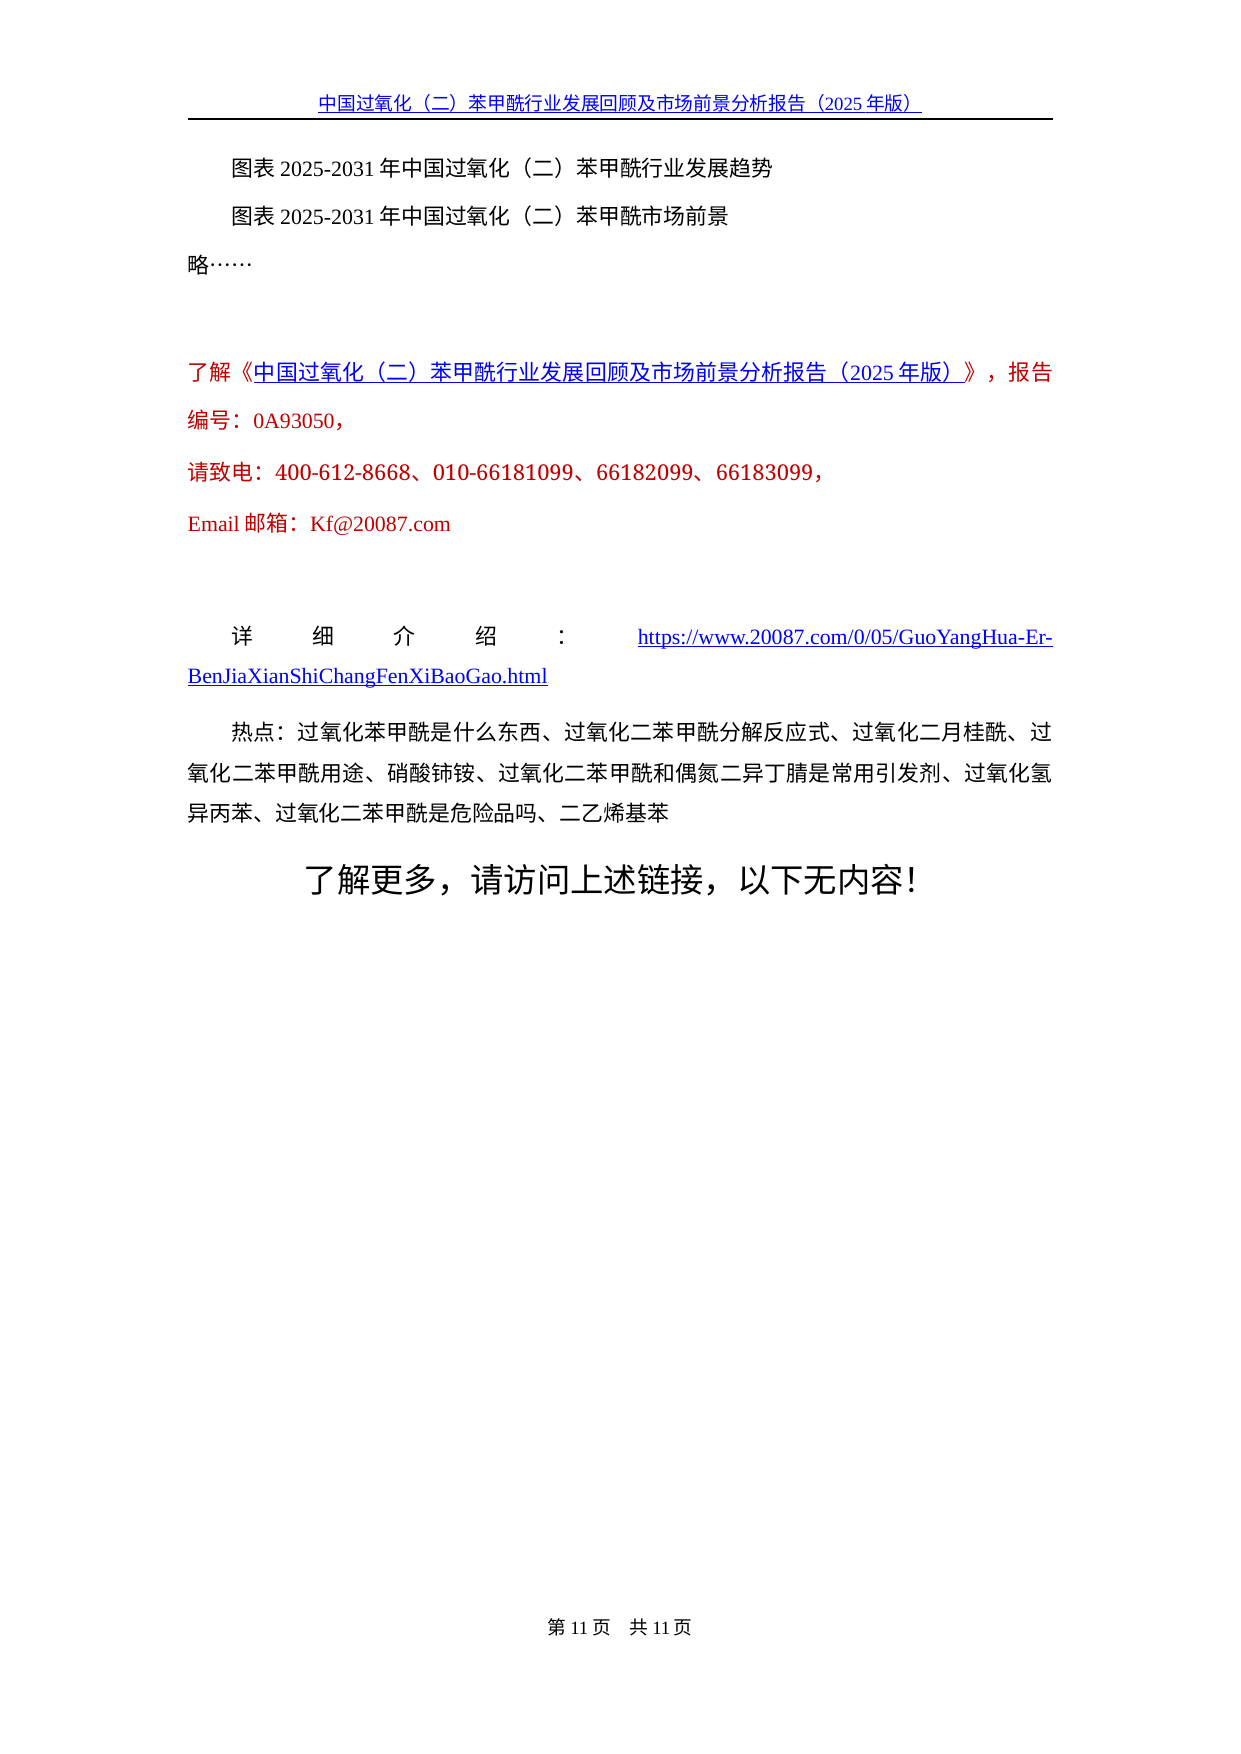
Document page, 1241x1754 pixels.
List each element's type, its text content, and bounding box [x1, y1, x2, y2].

title 了解更多，请访问上述链接，以下无内容！ [187, 846, 1053, 911]
text 请致电：400-612-8668、010-66181099、66182099、66183099， [187, 454, 1053, 487]
text Email邮箱：Kf@20087.com [187, 506, 1053, 538]
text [187, 150, 1053, 280]
text 详细介绍：https://www.20087.com/0/05/GuoYangHua-Er-BenJiaXianShiChangFenXiBaoGao.html [187, 619, 1053, 692]
text 热点：过氧化苯甲酰是什么东西、过氧化二苯甲酰分解反应式、过氧化二月桂酰、过氧化二苯甲酰用途、硝酸铈铵、过氧化二苯甲酰和偶氮二异丁腈是常用引发剂、过氧化氢异丙苯、过氧化二苯甲酰是危险品吗、二乙烯基苯 [187, 714, 1053, 828]
text 了解《中国过氧化（二）苯甲酰行业发展回顾及市场前景分析报告（2025年版）》，报告编号：0A93050， [187, 354, 1053, 435]
